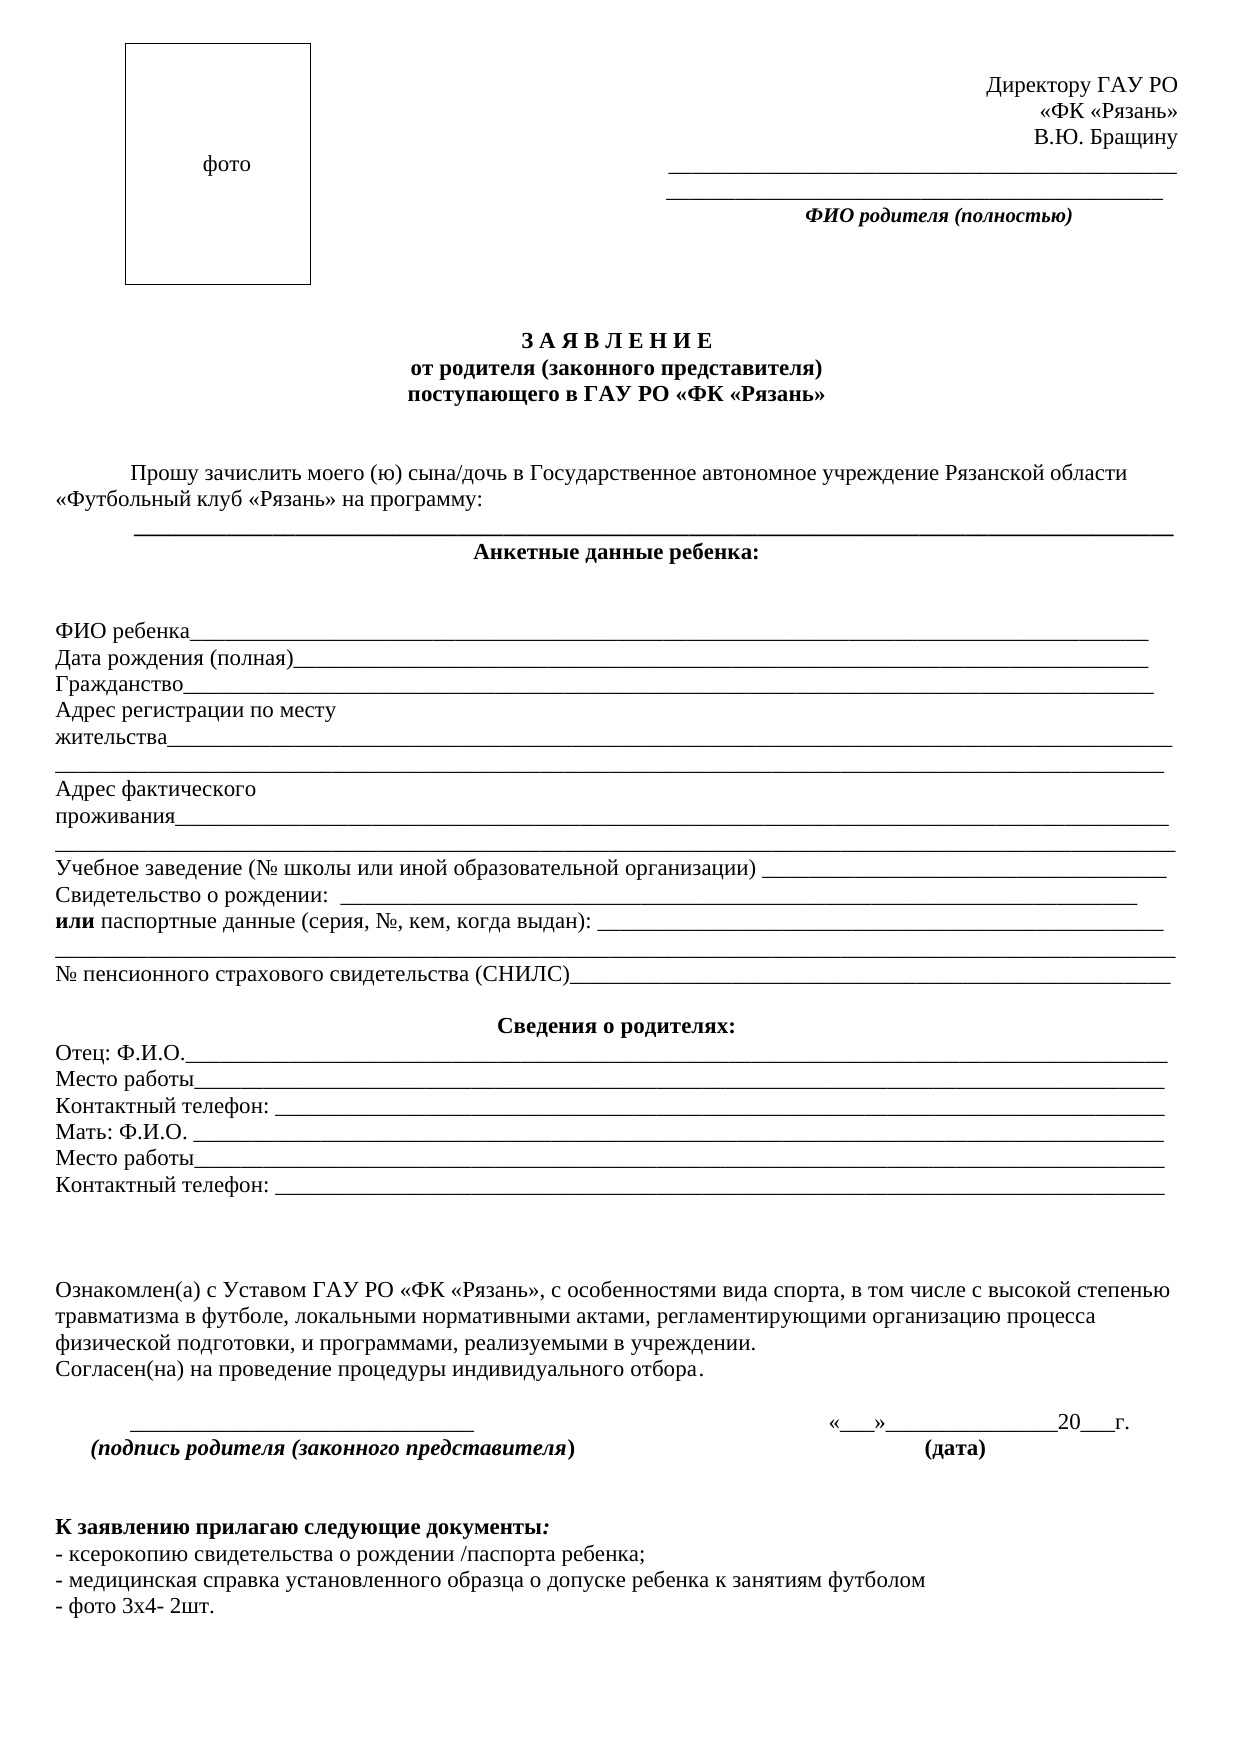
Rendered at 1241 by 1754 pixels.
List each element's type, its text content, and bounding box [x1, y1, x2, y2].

text ___________________________________________ [55, 176, 1178, 202]
text фото ____________________________________________ [55, 150, 1178, 176]
text от родителя (законного представителя) [55, 354, 1178, 380]
text (подпись родителя (законного представителя) (дата) [55, 1434, 1178, 1461]
text поступающего в ГАУ РО «ФК «Рязань» [55, 380, 1178, 406]
text Контактный телефон: _____________________________________________________________________________ [55, 1171, 1178, 1197]
text Учебное заведение (№ школы или иной образовательной организации) ___________________________________ [55, 854, 1178, 881]
text Директору ГАУ РО [655, 71, 1178, 97]
text К заявлению прилагаю следующие документы: [55, 1513, 1178, 1540]
text - медицинская справка установленного образца о допуске ребенка к занятиям футболом [55, 1566, 1178, 1592]
text Место работы____________________________________________________________________________________ [55, 1065, 1178, 1092]
text № пенсионного страхового свидетельства (СНИЛС)____________________________________________________ [55, 960, 1178, 986]
text В.Ю. Бращину [655, 123, 1178, 150]
text или паспортные данные (серия, №, кем, когда выдан): _________________________________________________ [55, 907, 1178, 933]
text - фото 3х4- 2шт. [55, 1592, 1178, 1619]
text ФИО ребенка___________________________________________________________________________________ [55, 617, 1178, 644]
text Прошу зачислить моего (ю) сына/дочь в Государственное автономное учреждение Рязанской области «Футбольный клуб «Рязань» на программу: [55, 459, 1178, 512]
text ______________________________ «___»_______________20___г. [55, 1408, 1178, 1434]
text Гражданство____________________________________________________________________________________ [55, 670, 1178, 696]
text З А Я В Л Е Н И Е [55, 327, 1178, 354]
text __________________________________________________________________________________________Анкетные данные ребенка: [55, 512, 1178, 564]
text Отец: Ф.И.О._____________________________________________________________________________________ [55, 1039, 1178, 1065]
text _________________________________________________________________________________________________ [55, 933, 1178, 960]
text Ознакомлен(а) с Уставом ГАУ РО «ФК «Рязань», с особенностями вида спорта, в том числе с высокой степенью травматизма в футболе, локальными нормативными актами, регламентирующими организацию процесса физической подготовки, и программами, реализуемыми в учреждении. [55, 1276, 1178, 1355]
text Место работы____________________________________________________________________________________ [55, 1144, 1178, 1171]
text «ФК «Рязань» [655, 97, 1178, 123]
text Адрес регистрации по месту жительства_______________________________________________________________________________________________________________________________________________________________________________________Адрес фактического проживания_______________________________________________________________________________________________________________________________________________________________________________________ [55, 696, 1178, 854]
text Согласен(на) на проведение процедуры индивидуального отбора. [55, 1355, 1178, 1382]
text - ксерокопию свидетельства о рождении /паспорта ребенка; [55, 1540, 1178, 1566]
text ФИО родителя (полностью) [730, 202, 1178, 227]
text Мать: Ф.И.О. ____________________________________________________________________________________ [55, 1118, 1178, 1144]
text Свидетельство о рождении: _____________________________________________________________________ [55, 881, 1178, 907]
text Дата рождения (полная)__________________________________________________________________________ [55, 644, 1178, 670]
text Сведения о родителях: [55, 1013, 1178, 1039]
text Контактный телефон: _____________________________________________________________________________ [55, 1092, 1178, 1118]
